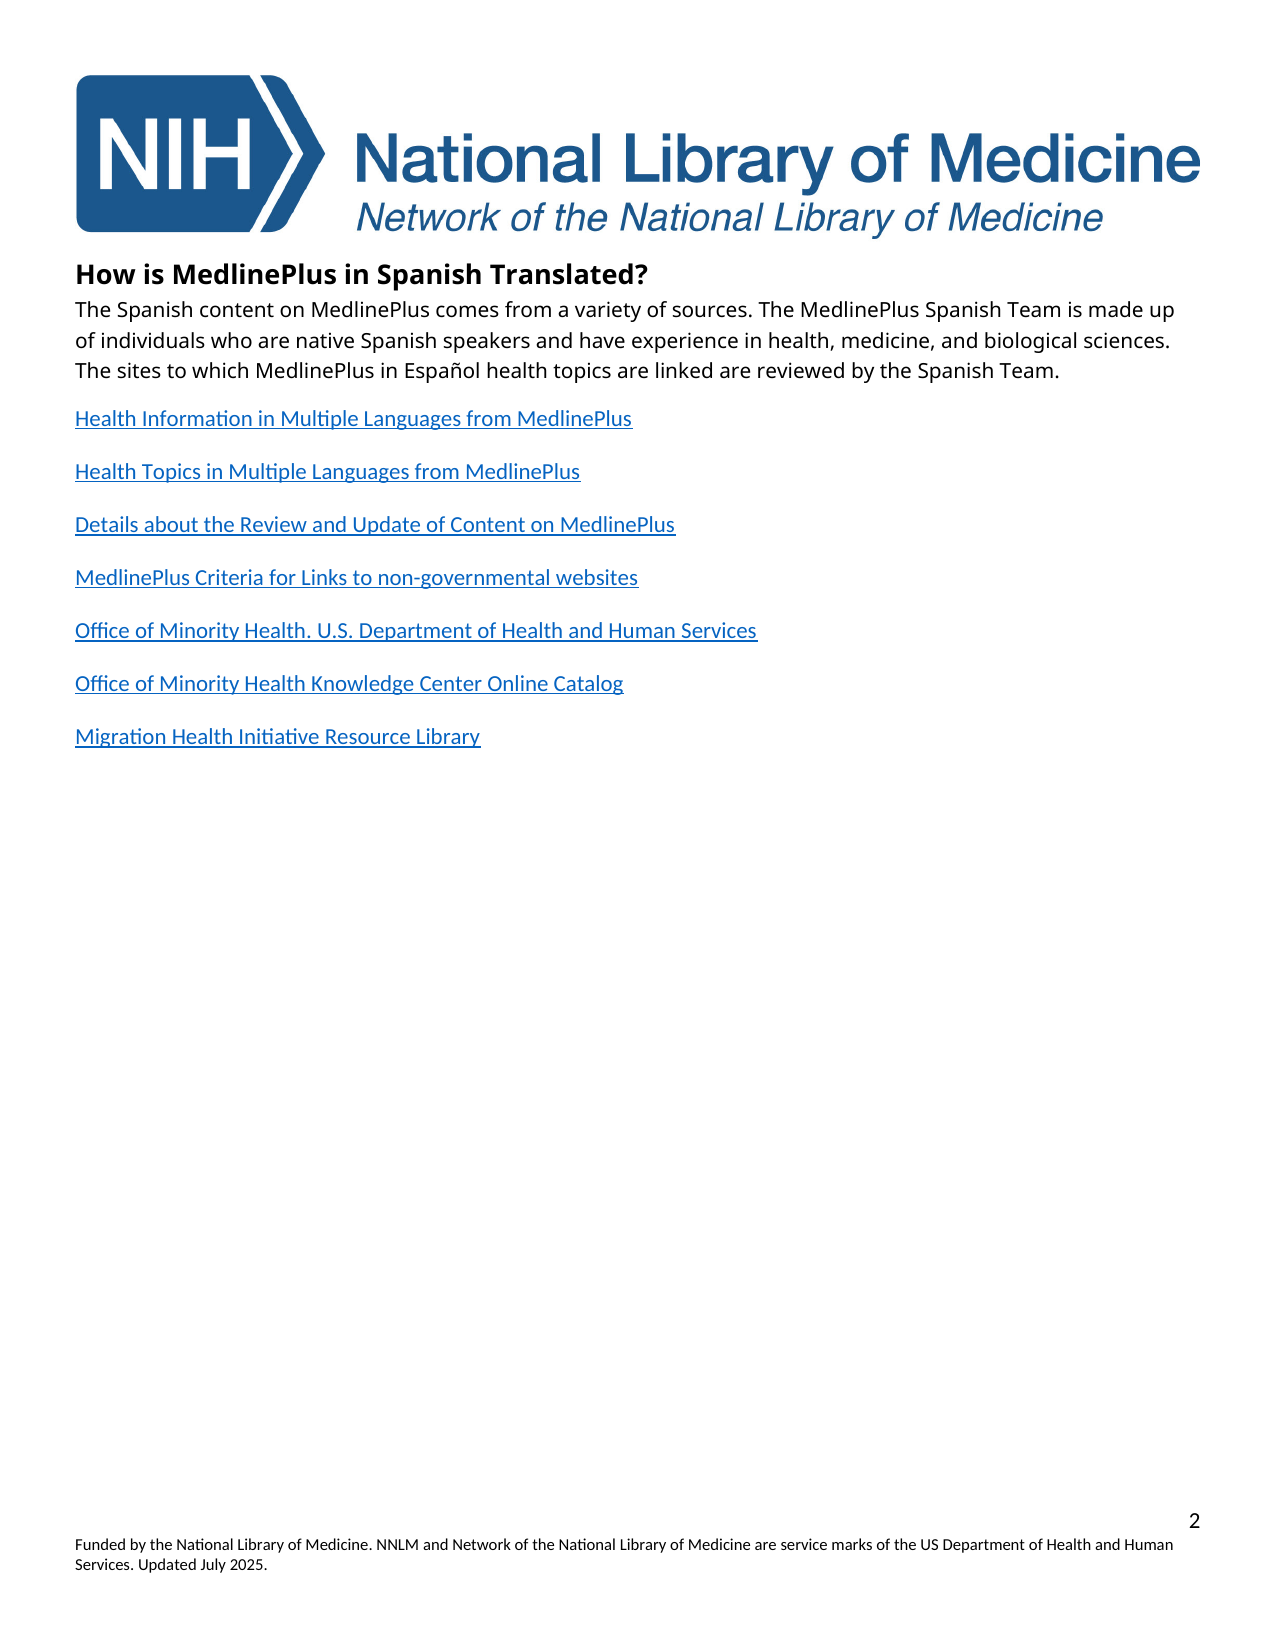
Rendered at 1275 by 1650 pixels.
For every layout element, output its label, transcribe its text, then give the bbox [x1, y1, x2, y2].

picture [75, 75, 1200, 256]
text Office of Minority Health. U.S. Department of Health and Human Services [75, 616, 1200, 644]
text Migration Health Initiative Resource Library [75, 722, 1200, 750]
text Office of Minority Health Knowledge Center Online Catalog [75, 669, 1200, 697]
text Details about the Review and Update of Content on MedlinePlus [75, 510, 1200, 538]
text MedlinePlus Criteria for Links to non-governmental websites [75, 563, 1200, 591]
subtitle How is MedlinePlus in Spanish Translated? [75, 256, 1200, 292]
text Health Topics in Multiple Languages from MedlinePlus [75, 457, 1200, 485]
text Health Information in Multiple Languages from MedlinePlus [75, 404, 1200, 432]
text The Spanish content on MedlinePlus comes from a variety of sources. The MedlinePlus Spanish Team is made up of individuals who are native Spanish speakers and have experience in health, medicine, and biological sciences. The sites to which MedlinePlus in Español health topics are linked are reviewed by the Spanish Team. [75, 295, 1200, 385]
